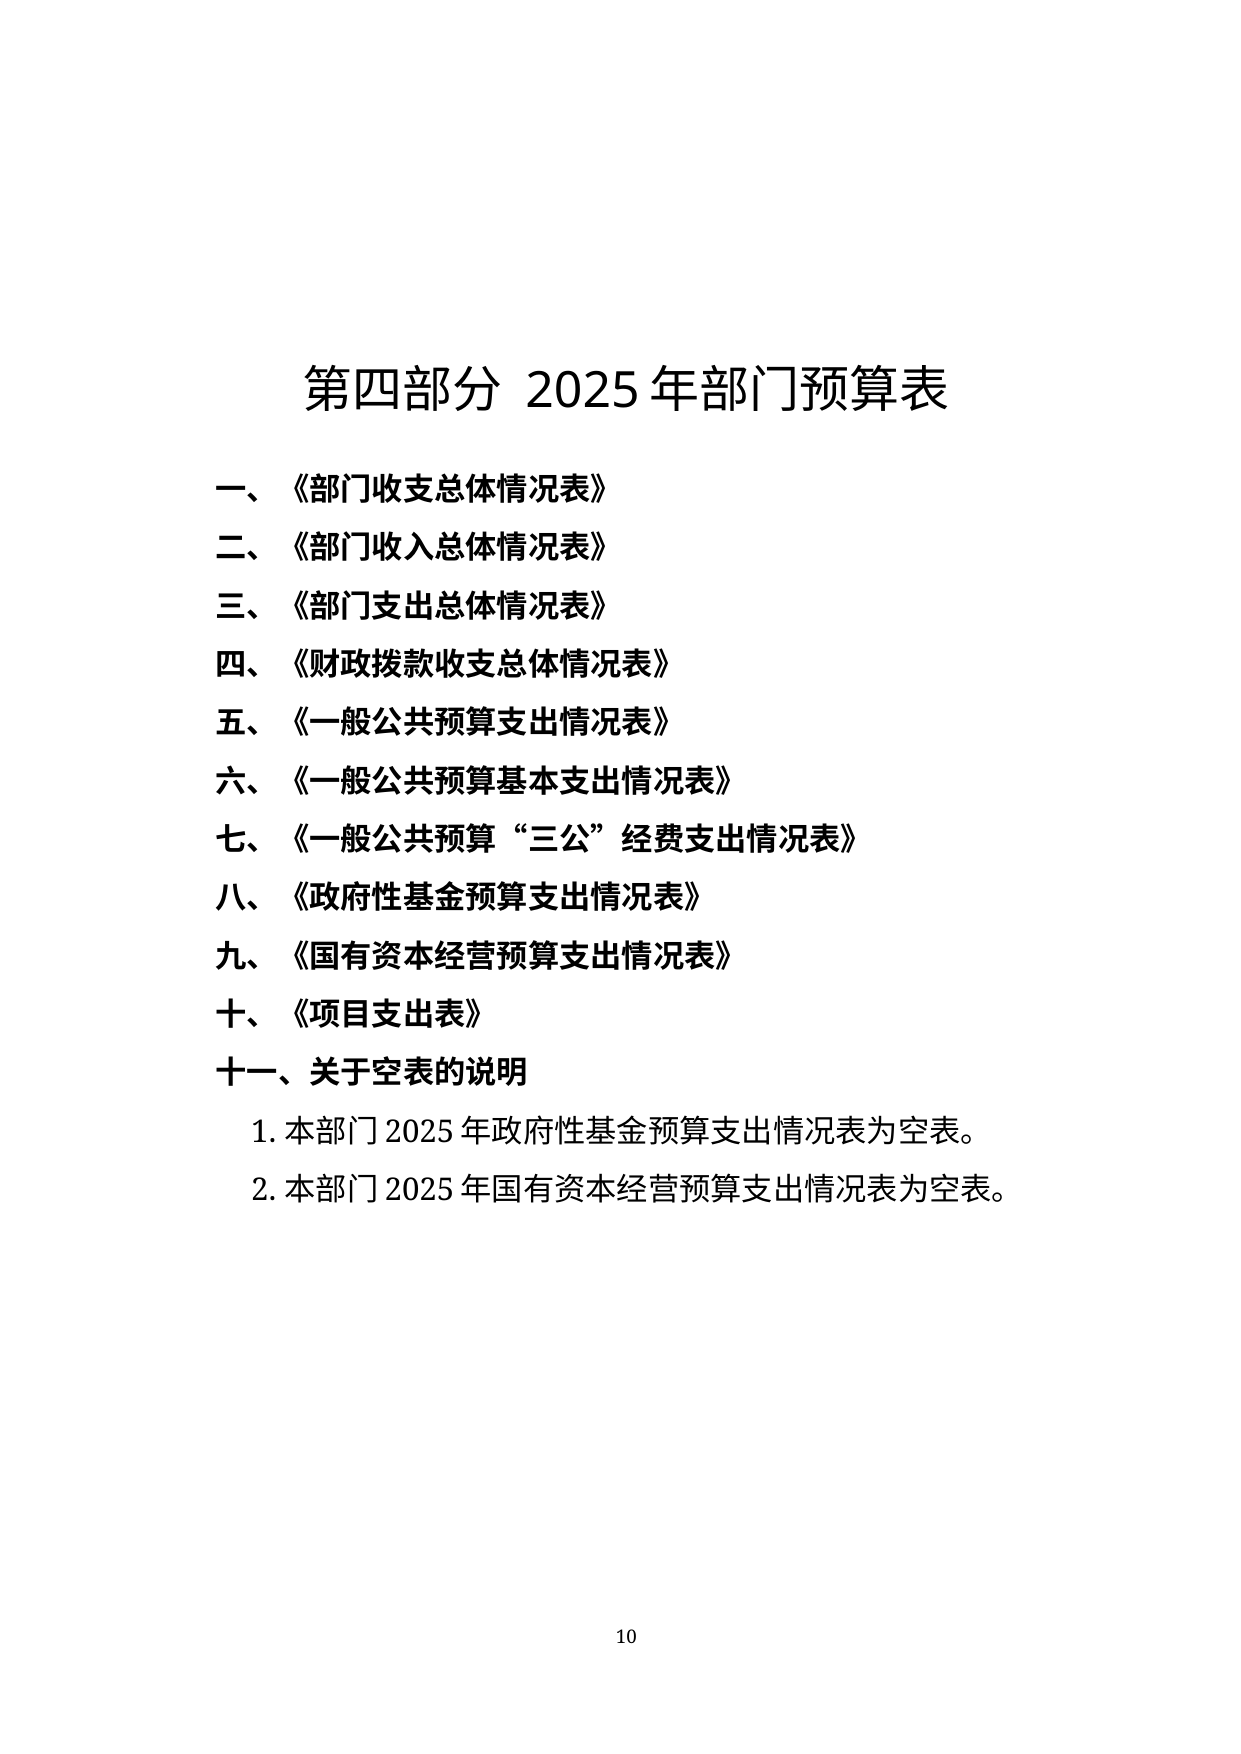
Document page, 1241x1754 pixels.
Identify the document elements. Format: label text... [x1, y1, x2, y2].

text 三、《部门支出总体情况表》 [215, 571, 1087, 629]
text 2. 本部门2025年国有资本经营预算支出情况表为空表。 [188, 1154, 1087, 1212]
text 十一、关于空表的说明 [215, 1037, 1087, 1096]
text 九、《国有资本经营预算支出情况表》 [215, 921, 1087, 979]
text 五、《一般公共预算支出情况表》 [215, 687, 1087, 746]
text 四、《财政拨款收支总体情况表》 [215, 629, 1087, 687]
text 六、《一般公共预算基本支出情况表》 [215, 746, 1087, 804]
text 一、《部门收支总体情况表》 [215, 454, 1087, 512]
text 十、《项目支出表》 [215, 979, 1087, 1037]
text 二、《部门收入总体情况表》 [215, 512, 1087, 571]
subtitle 第四部分 2025年部门预算表 [165, 357, 1087, 419]
text 七、《一般公共预算“三公”经费支出情况表》 [215, 804, 1087, 862]
text 八、《政府性基金预算支出情况表》 [215, 862, 1087, 921]
text 1. 本部门2025年政府性基金预算支出情况表为空表。 [188, 1096, 1087, 1154]
